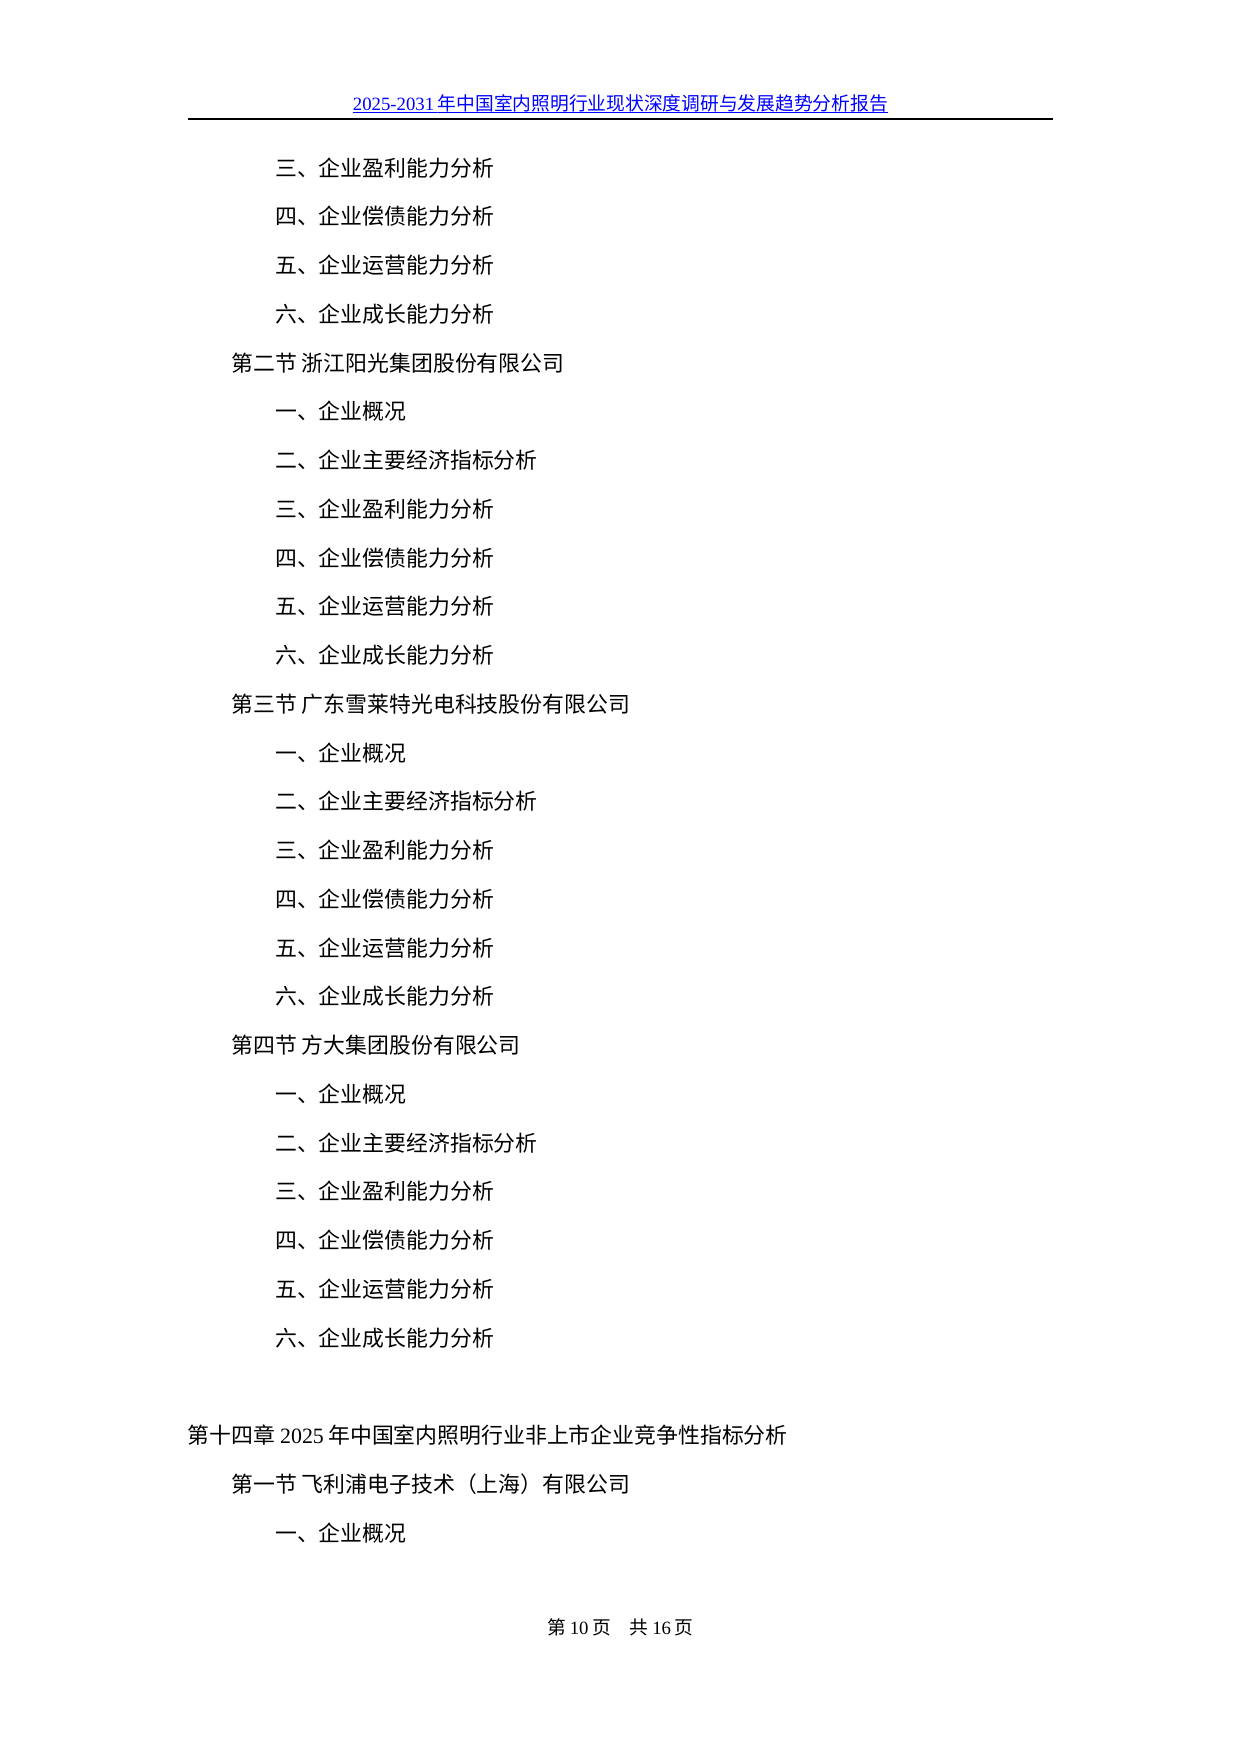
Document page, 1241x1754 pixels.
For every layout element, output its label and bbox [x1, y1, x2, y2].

text [187, 150, 1053, 1548]
